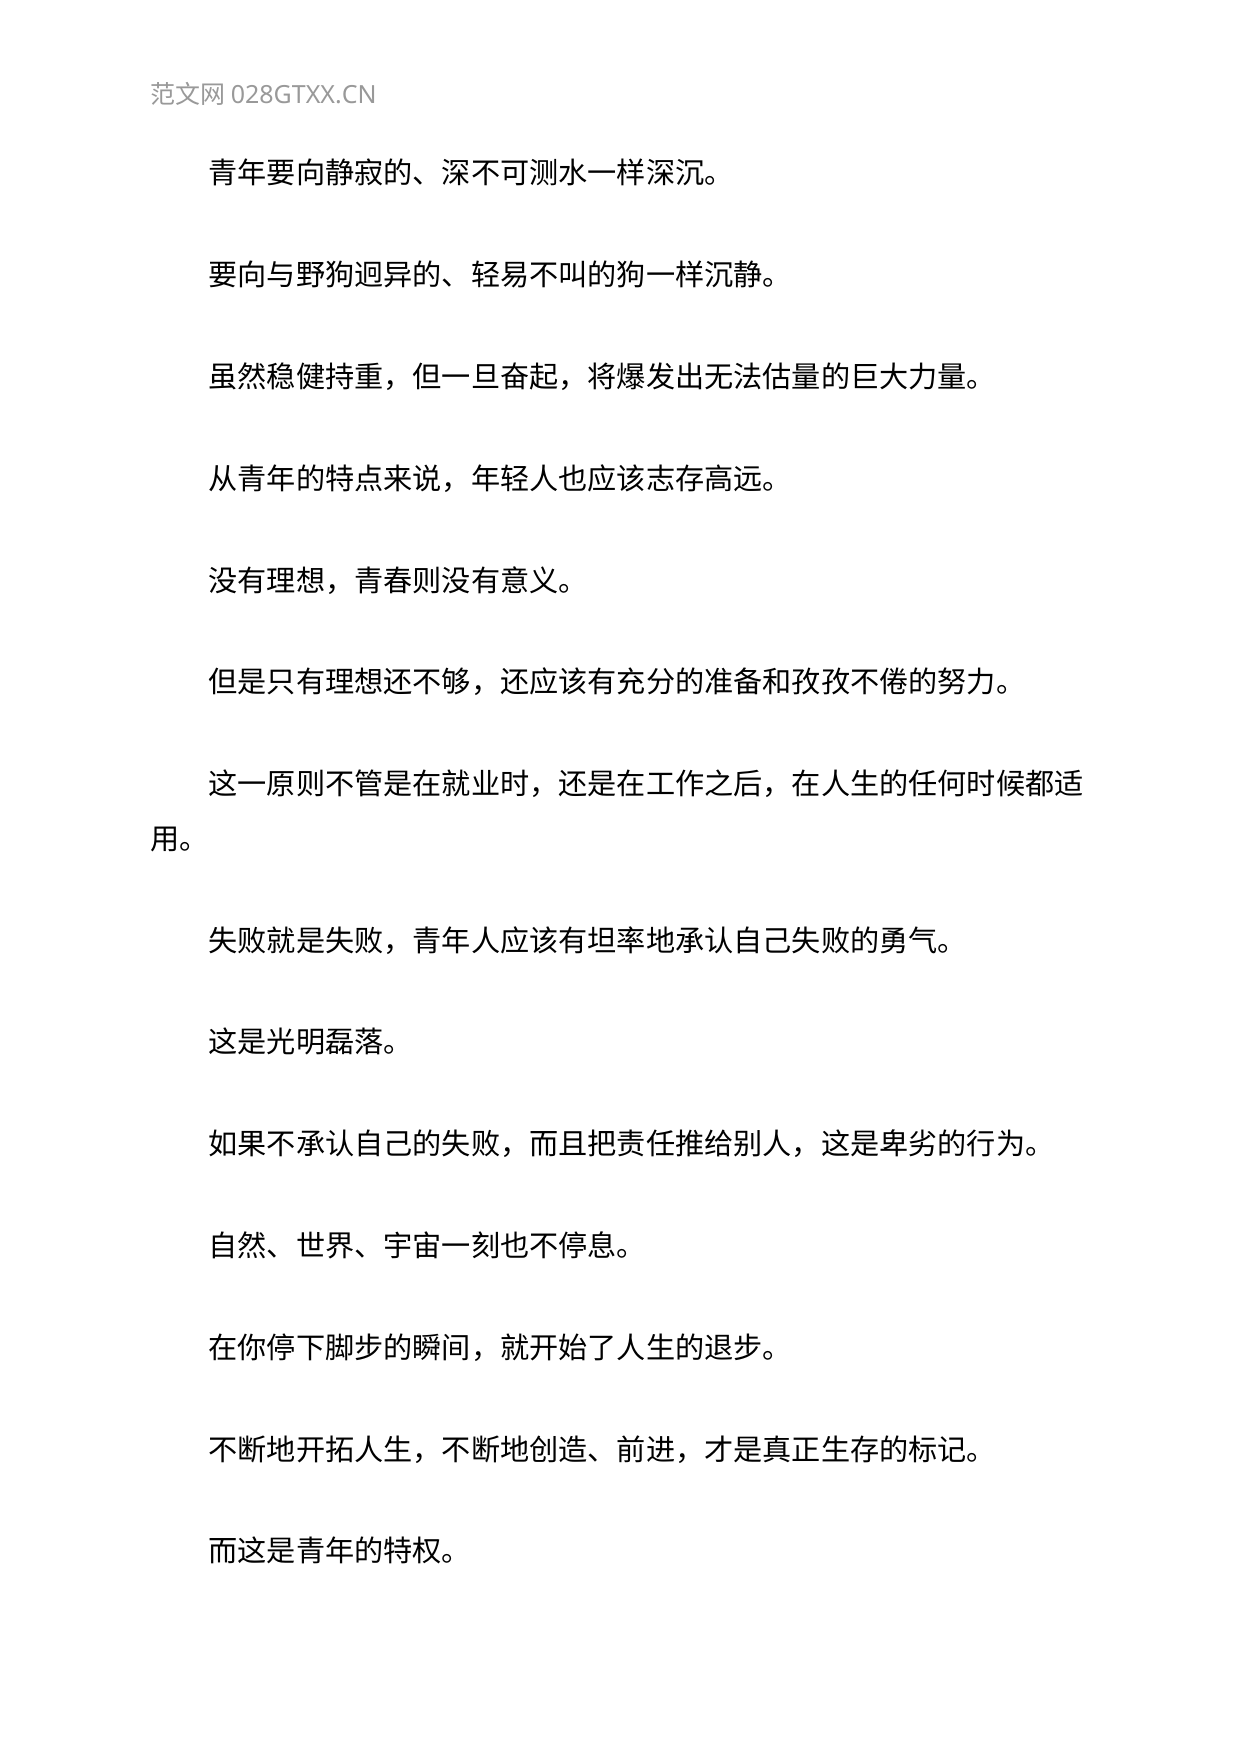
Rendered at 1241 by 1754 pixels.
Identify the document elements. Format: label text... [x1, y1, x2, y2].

text 不断地开拓人生，不断地创造、前进，才是真正生存的标记。 [150, 1426, 1090, 1468]
text 没有理想，青春则没有意义。 [150, 557, 1090, 599]
text 青年要向静寂的、深不可测水一样深沉。 [150, 150, 1090, 192]
text 这是光明磊落。 [150, 1019, 1090, 1061]
text 这一原则不管是在就业时，还是在工作之后，在人生的任何时候都适用。 [150, 761, 1090, 858]
text 失败就是失败，青年人应该有坦率地承认自己失败的勇气。 [150, 917, 1090, 959]
text 在你停下脚步的瞬间，就开始了人生的退步。 [150, 1324, 1090, 1367]
text 但是只有理想还不够，还应该有充分的准备和孜孜不倦的努力。 [150, 659, 1090, 701]
text 自然、世界、宇宙一刻也不停息。 [150, 1223, 1090, 1265]
text 从青年的特点来说，年轻人也应该志存高远。 [150, 455, 1090, 498]
text 要向与野狗迥异的、轻易不叫的狗一样沉静。 [150, 252, 1090, 294]
text 虽然稳健持重，但一旦奋起，将爆发出无法估量的巨大力量。 [150, 353, 1090, 396]
text 而这是青年的特权。 [150, 1528, 1090, 1570]
text 如果不承认自己的失败，而且把责任推给别人，这是卑劣的行为。 [150, 1121, 1090, 1163]
